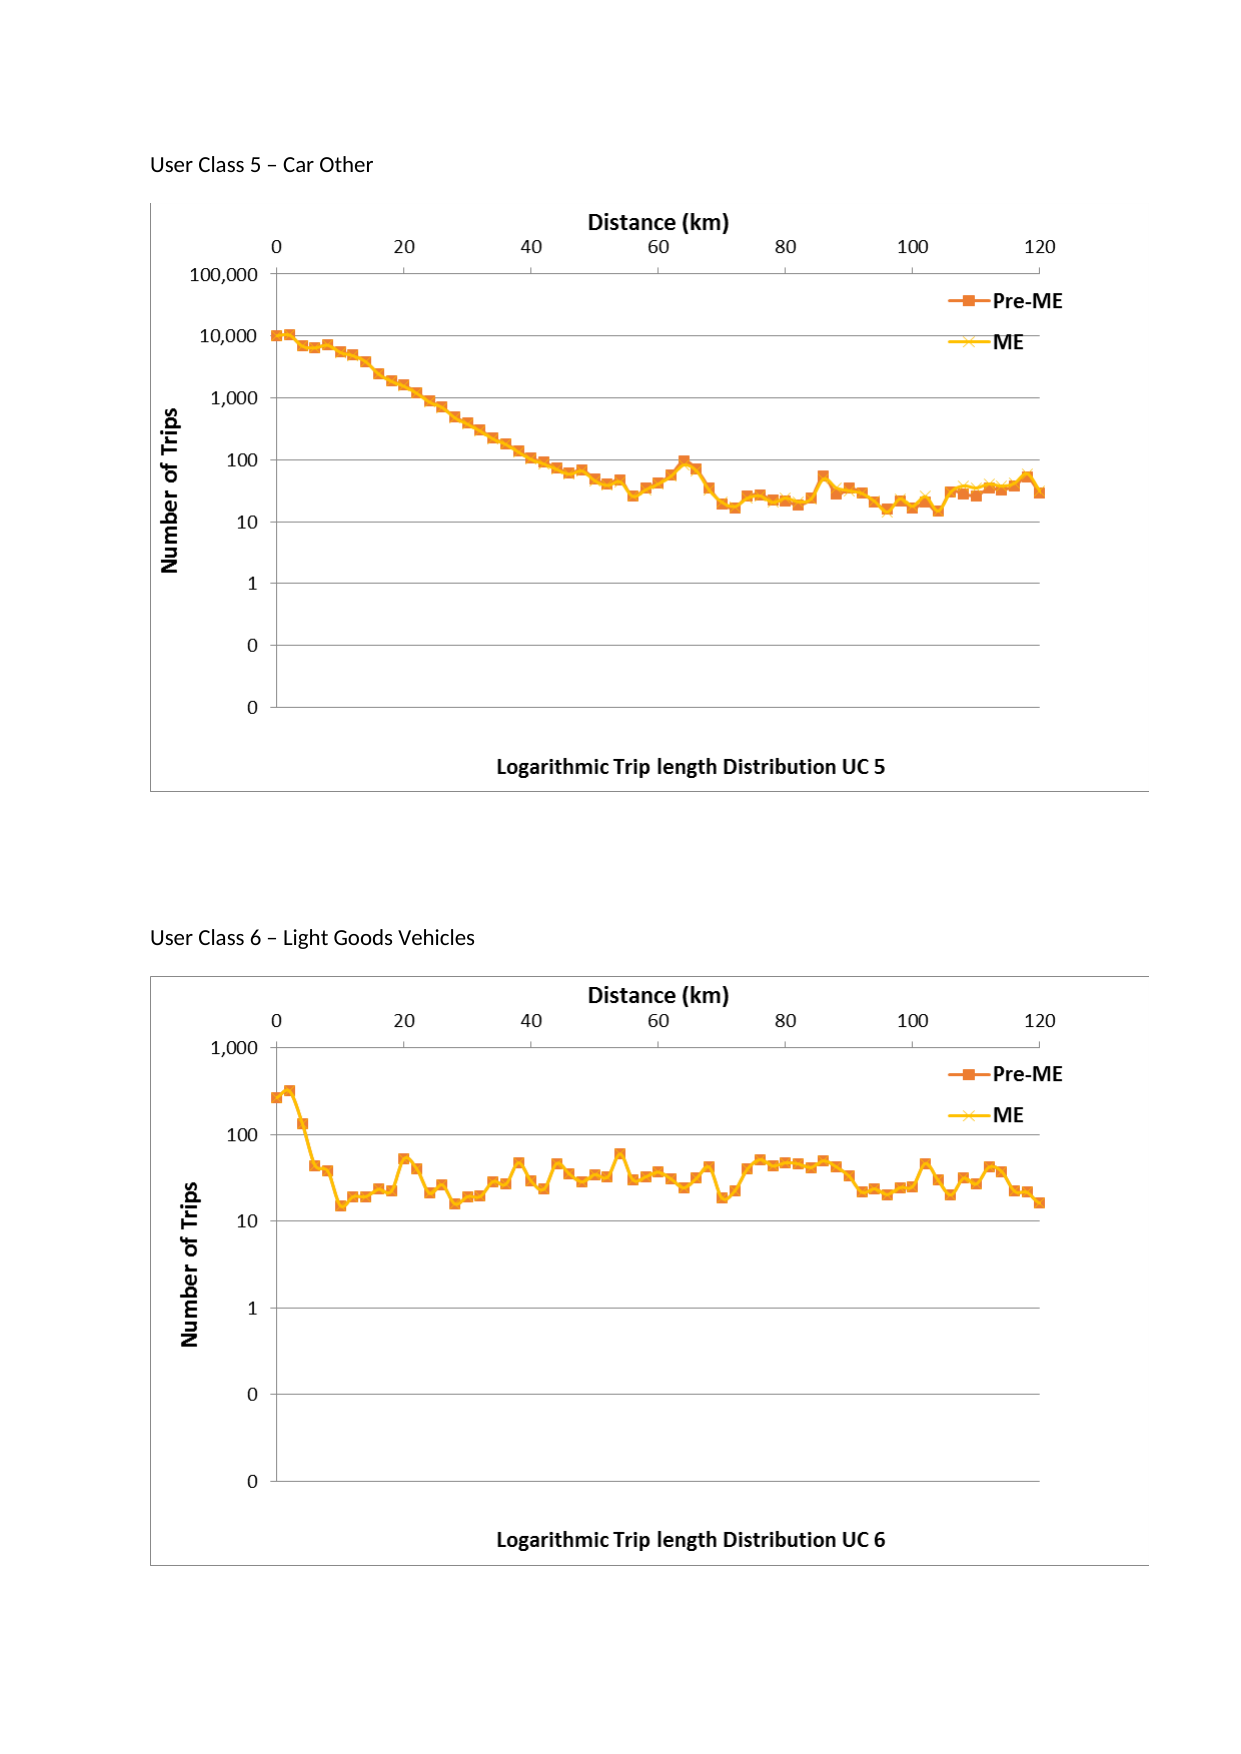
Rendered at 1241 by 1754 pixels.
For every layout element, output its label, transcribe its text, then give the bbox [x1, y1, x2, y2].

text User Class 6 – Light Goods Vehicles [150, 923, 1090, 951]
picture [150, 203, 1149, 792]
text User Class 5 – Car Other [150, 150, 1090, 178]
picture [150, 976, 1149, 1566]
